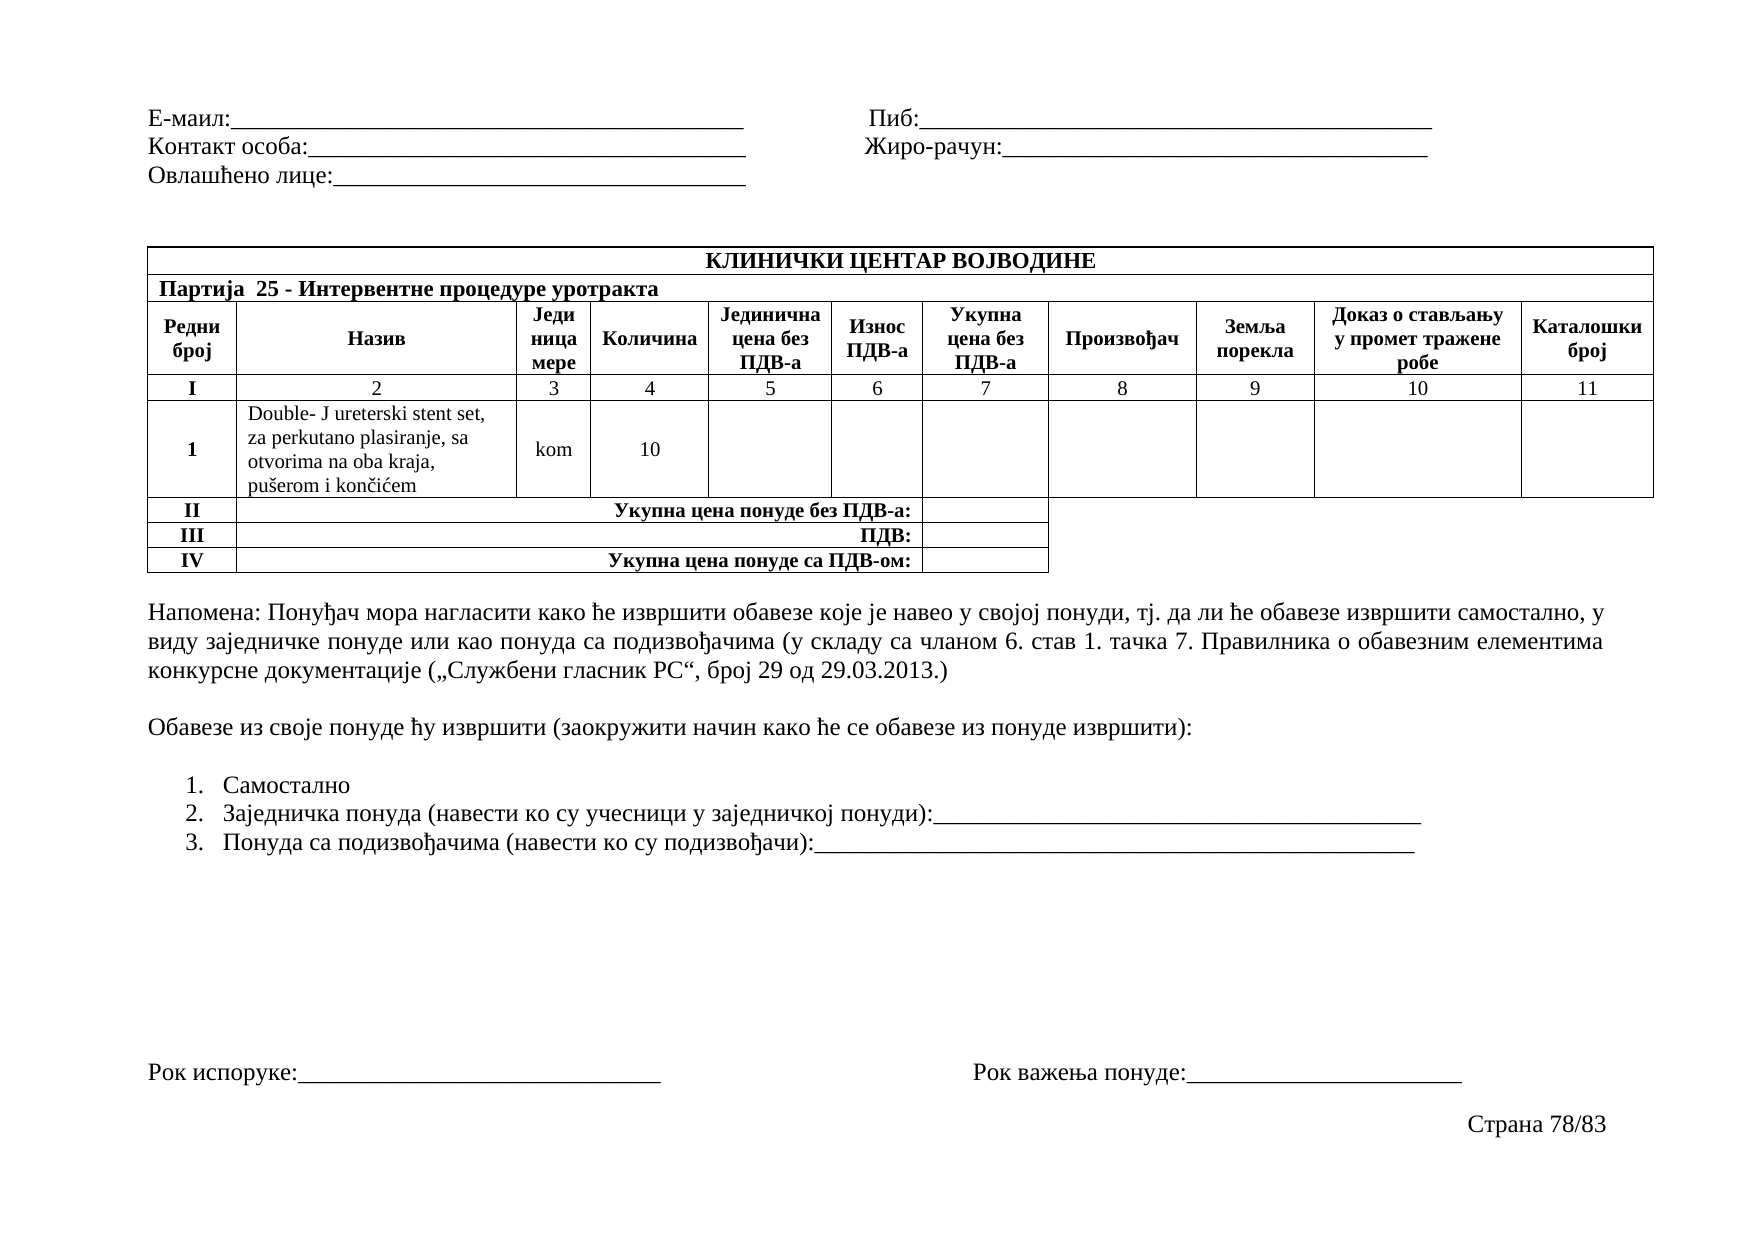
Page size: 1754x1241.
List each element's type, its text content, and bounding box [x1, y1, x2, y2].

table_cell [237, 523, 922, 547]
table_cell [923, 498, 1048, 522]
list Самостално [185, 770, 1606, 798]
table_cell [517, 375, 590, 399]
text Напомена: Понуђач мора нагласити како ће извршити обавезе које је навео у својој понуди, тј. да ли ће обавезе извршити самостално, у виду заједничке понуде или као понуда са подизвођачима (у складу са чланом 6. став 1. тачка 7. Правилника о обавезним елементима конкурсне документације („Службени гласник РС“, број 29 од 29.03.2013.) [148, 597, 1606, 683]
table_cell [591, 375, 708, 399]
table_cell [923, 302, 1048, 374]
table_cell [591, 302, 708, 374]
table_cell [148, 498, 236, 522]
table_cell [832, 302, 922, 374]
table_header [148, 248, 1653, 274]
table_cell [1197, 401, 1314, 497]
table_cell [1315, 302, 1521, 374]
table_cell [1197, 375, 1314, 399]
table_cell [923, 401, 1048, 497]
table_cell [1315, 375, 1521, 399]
text Овлашћено лице:_________________________________ [148, 160, 1606, 189]
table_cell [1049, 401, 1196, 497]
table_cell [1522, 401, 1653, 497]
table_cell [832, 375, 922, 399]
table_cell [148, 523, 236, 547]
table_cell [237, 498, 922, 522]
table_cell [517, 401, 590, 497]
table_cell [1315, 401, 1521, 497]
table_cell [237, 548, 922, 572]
text Рок испоруке:_____________________________ Рок важења понуде:______________________ [148, 1057, 1606, 1086]
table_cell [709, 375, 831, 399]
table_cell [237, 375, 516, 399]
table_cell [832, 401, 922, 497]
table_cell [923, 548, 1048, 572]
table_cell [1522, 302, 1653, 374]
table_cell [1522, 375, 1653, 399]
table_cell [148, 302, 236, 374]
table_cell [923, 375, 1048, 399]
text Е-маил:_________________________________________ Пиб:_________________________________________ [148, 103, 1606, 131]
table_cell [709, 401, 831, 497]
text Обавезе из своје понуде ћу извршити (заокружити начин како ће се обавезе из понуде извршити): [148, 712, 1606, 741]
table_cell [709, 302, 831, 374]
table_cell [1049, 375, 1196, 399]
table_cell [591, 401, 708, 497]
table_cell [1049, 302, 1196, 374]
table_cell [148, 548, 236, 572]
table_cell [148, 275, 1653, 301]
list Понуда са подизвођачима (навести ко су подизвођачи):________________________________________________ [185, 827, 1606, 856]
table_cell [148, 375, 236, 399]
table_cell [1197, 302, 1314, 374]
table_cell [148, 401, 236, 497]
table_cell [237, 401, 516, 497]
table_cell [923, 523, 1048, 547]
text Контакт особа:___________________________________ Жиро-рачун:__________________________________ [148, 131, 1606, 160]
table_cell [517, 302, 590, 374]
list Заједничка понуда (навести ко су учесници у заједничкој понуди):_______________________________________ [185, 798, 1606, 827]
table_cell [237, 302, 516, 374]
